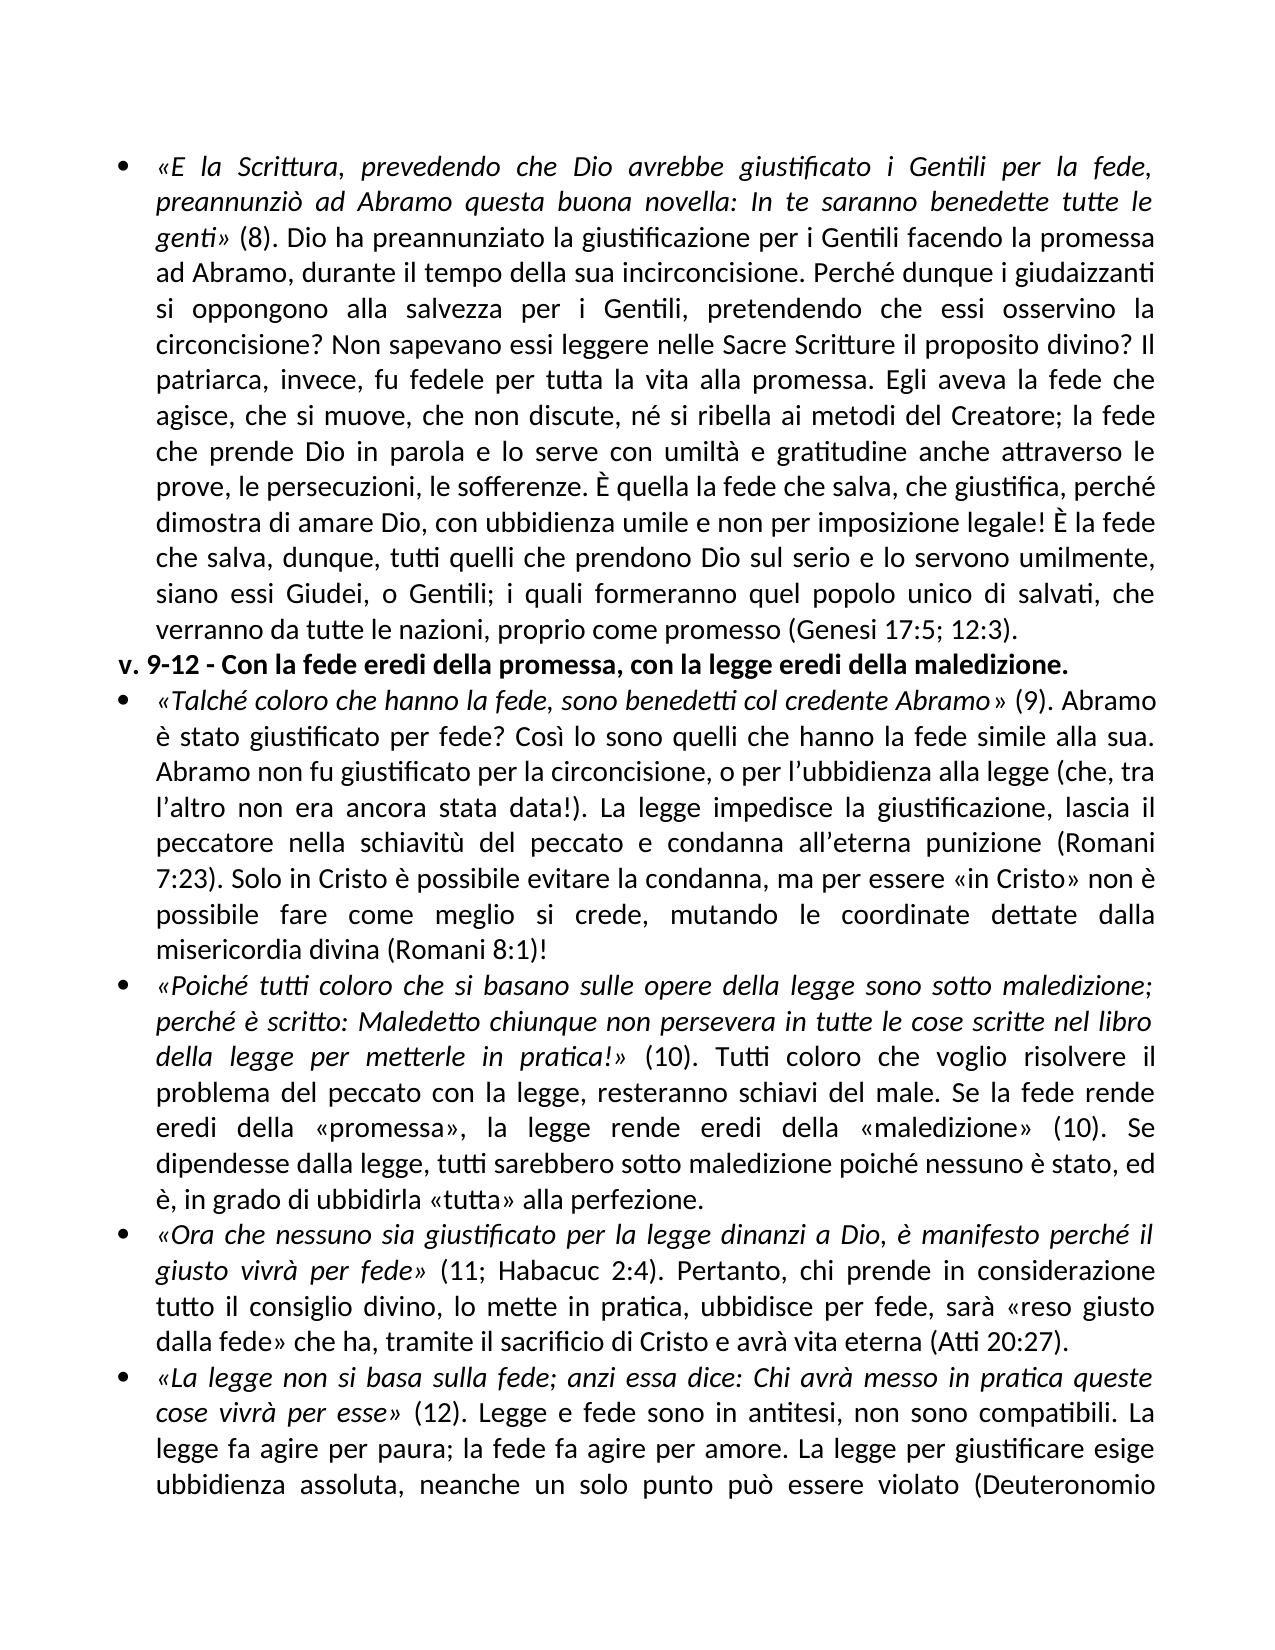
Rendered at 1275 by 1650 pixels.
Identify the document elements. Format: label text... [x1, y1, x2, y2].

list «Ora che nessuno sia giustificato per la legge dinanzi a Dio, è manifesto perché il giusto vivrà per fede» (11; Habacuc 2:4). Pertanto, chi prende in considerazione tutto il consiglio divino, lo mette in pratica, ubbidisce per fede, sarà «reso giusto dalla fede» che ha, tramite il sacrificio di Cristo e avrà vita eterna (Atti 20:27). [118, 1216, 1157, 1359]
list «E la Scrittura, prevedendo che Dio avrebbe giustificato i Gentili per la fede, preannunziò ad Abramo questa buona novella: In te saranno benedette tutte le genti» (8). Dio ha preannunziato la giustificazione per i Gentili facendo la promessa ad Abramo, durante il tempo della sua incirconcisione. Perché dunque i giudaizzanti si oppongono alla salvezza per i Gentili, pretendendo che essi osservino la circoncisione? Non sapevano essi leggere nelle Sacre Scritture il proposito divino? Il patriarca, invece, fu fedele per tutta la vita alla promessa. Egli aveva la fede che agisce, che si muove, che non discute, né si ribella ai metodi del Creatore; la fede che prende Dio in parola e lo serve con umiltà e gratitudine anche attraverso le prove, le persecuzioni, le sofferenze. È quella la fede che salva, che giustifica, perché dimostra di amare Dio, con ubbidienza umile e non per imposizione legale! È la fede che salva, dunque, tutti quelli che prendono Dio sul serio e lo servono umilmente, siano essi Giudei, o Gentili; i quali formeranno quel popolo unico di salvati, che verranno da tutte le nazioni, proprio come promesso (Genesi 17:5; 12:3). [118, 148, 1157, 646]
text v. 9-12 - Con la fede eredi della promessa, con la legge eredi della maledizione. [118, 646, 1157, 682]
list «Poiché tutti coloro che si basano sulle opere della legge sono sotto maledizione; perché è scritto: Maledetto chiunque non persevera in tutte le cose scritte nel libro della legge per metterle in pratica!» (10). Tutti coloro che voglio risolvere il problema del peccato con la legge, resteranno schiavi del male. Se la fede rende eredi della «promessa», la legge rende eredi della «maledizione» (10). Se dipendesse dalla legge, tutti sarebbero sotto maledizione poiché nessuno è stato, ed è, in grado di ubbidirla «tutta» alla perfezione. [118, 967, 1157, 1216]
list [118, 1359, 1157, 1501]
list «Talché coloro che hanno la fede, sono benedetti col credente Abramo» (9). Abramo è stato giustificato per fede? Così lo sono quelli che hanno la fede simile alla sua. Abramo non fu giustificato per la circoncisione, o per l’ubbidienza alla legge (che, tra l’altro non era ancora stata data!). La legge impedisce la giustificazione, lascia il peccatore nella schiavitù del peccato e condanna all’eterna punizione (Romani 7:23). Solo in Cristo è possibile evitare la condanna, ma per essere «in Cristo» non è possibile fare come meglio si crede, mutando le coordinate dettate dalla misericordia divina (Romani 8:1)! [118, 682, 1157, 967]
